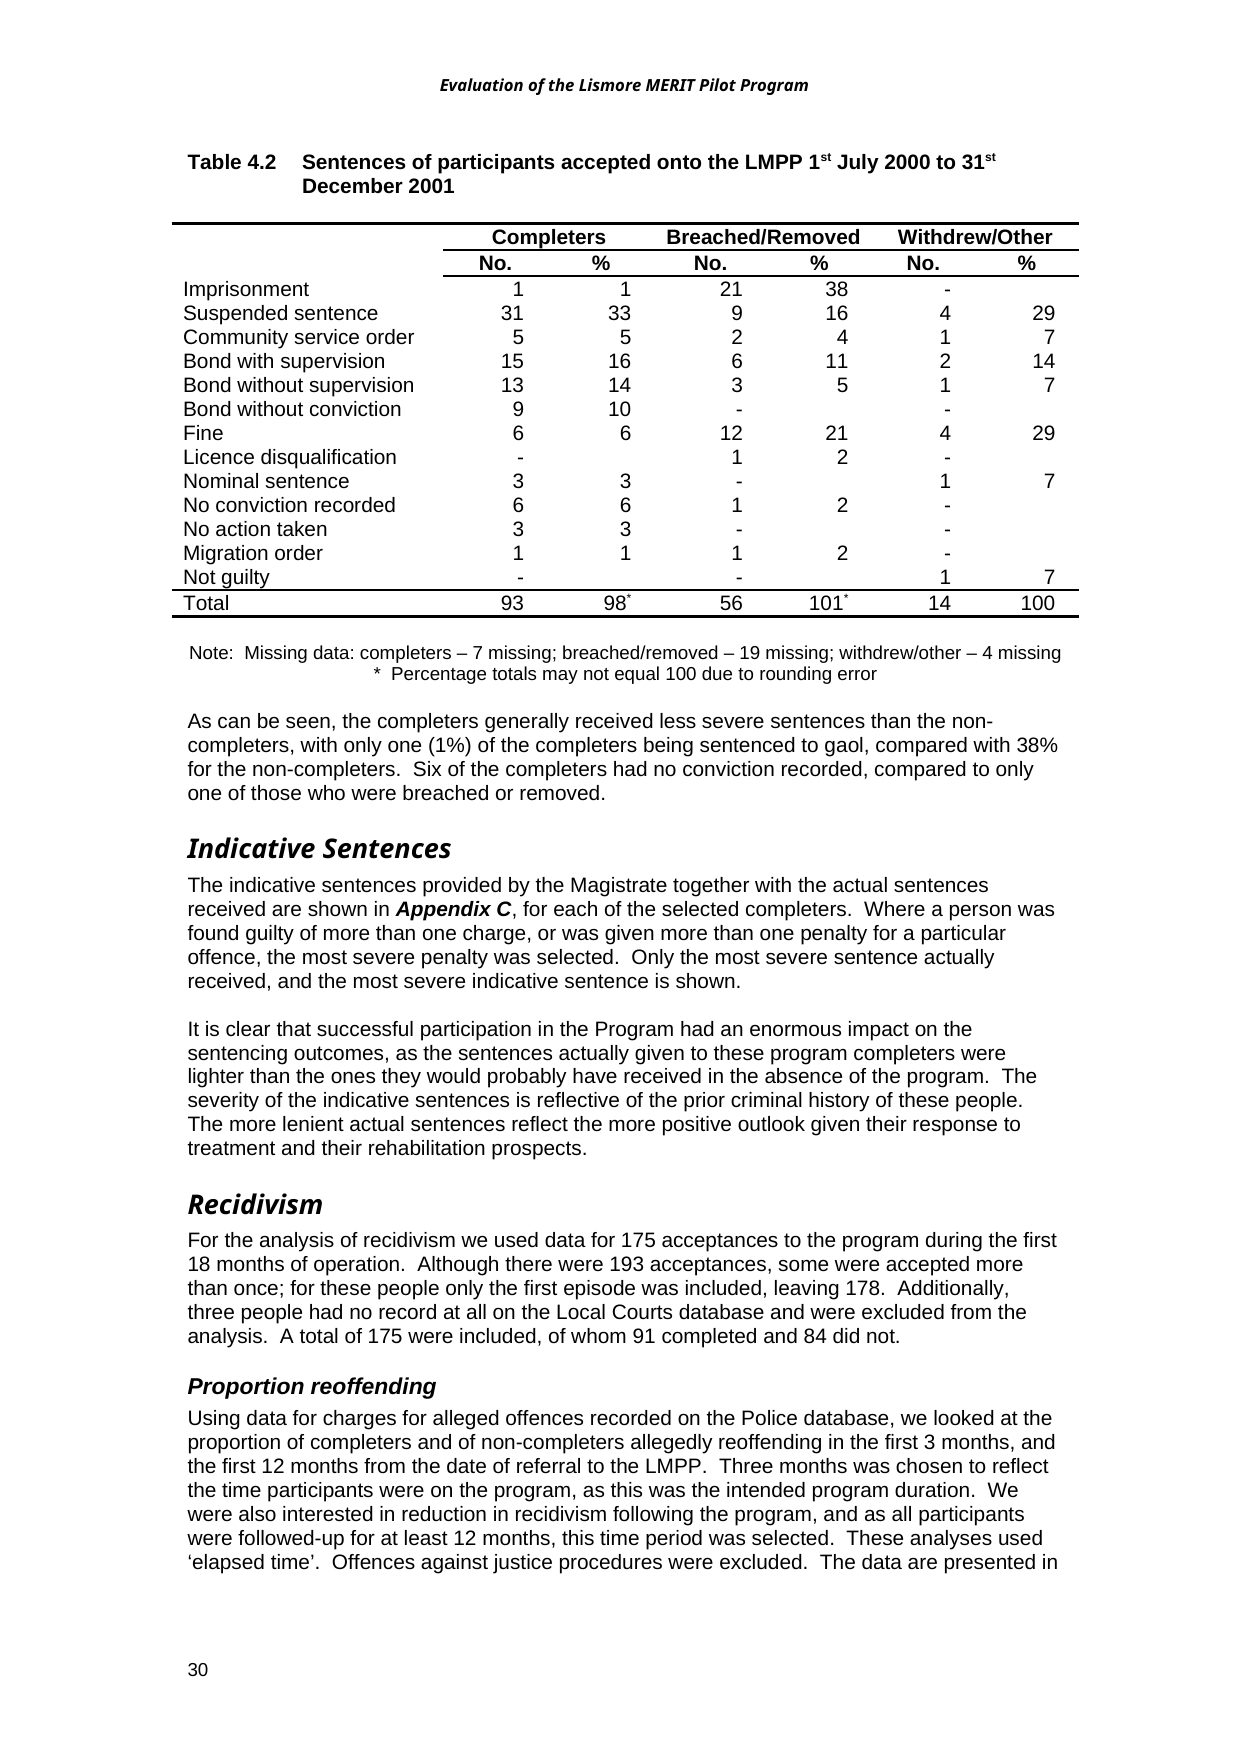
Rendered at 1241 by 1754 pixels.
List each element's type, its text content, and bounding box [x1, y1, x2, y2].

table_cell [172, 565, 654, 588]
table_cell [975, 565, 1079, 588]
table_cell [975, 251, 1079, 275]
text It is clear that successful participation in the Program had an enormous impact on the sentencing outcomes, as the sentences actually given to these program completers were lighter than the ones they would probably have received in the absence of the program. The severity of the indicative sentences is reflective of the prior criminal history of these people. The more lenient actual sentences reflect the more positive outlook given their response to treatment and their rehabilitation prospects. [187, 1016, 1063, 1160]
subtitle Proportion reoffending [187, 1373, 1063, 1399]
text Note: Missing data: completers – 7 missing; breached/removed – 19 missing; withdrew/other – 4 missing [187, 642, 1063, 663]
subtitle Recidivism [187, 1185, 1063, 1222]
text The indicative sentences provided by the Magistrate together with the actual sentences received are shown in Appendix C, for each of the selected completers. Where a person was found guilty of more than one charge, or was given more than one penalty for a particular offence, the most severe penalty was selected. Only the most severe sentence actually received, and the most severe indicative sentence is shown. [187, 873, 1063, 992]
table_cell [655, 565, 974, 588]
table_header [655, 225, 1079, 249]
subtitle Indicative Sentences [187, 829, 1063, 866]
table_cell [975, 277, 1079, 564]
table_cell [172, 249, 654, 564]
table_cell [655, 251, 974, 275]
text As can be seen, the completers generally received less severe sentences than the non-completers, with only one (1%) of the completers being sentenced to gaol, compared with 38% for the non-completers. Six of the completers had no conviction recorded, compared to only one of those who were breached or removed. [187, 709, 1063, 804]
text Table 4.2 Sentences of participants accepted onto the LMPP 1st July 2000 to 31st December 2001 [187, 150, 1063, 198]
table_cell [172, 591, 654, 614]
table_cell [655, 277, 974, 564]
text For the analysis of recidivism we used data for 175 acceptances to the program during the first 18 months of operation. Although there were 193 acceptances, some were accepted more than once; for these people only the first episode was included, leaving 178. Additionally, three people had no record at all on the Local Courts database and were excluded from the analysis. A total of 175 were included, of whom 91 completed and 84 did not. [187, 1228, 1063, 1348]
text * Percentage totals may not equal 100 due to rounding error [187, 663, 1063, 685]
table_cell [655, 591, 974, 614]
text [187, 1406, 1063, 1573]
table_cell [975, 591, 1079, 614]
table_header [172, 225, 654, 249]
